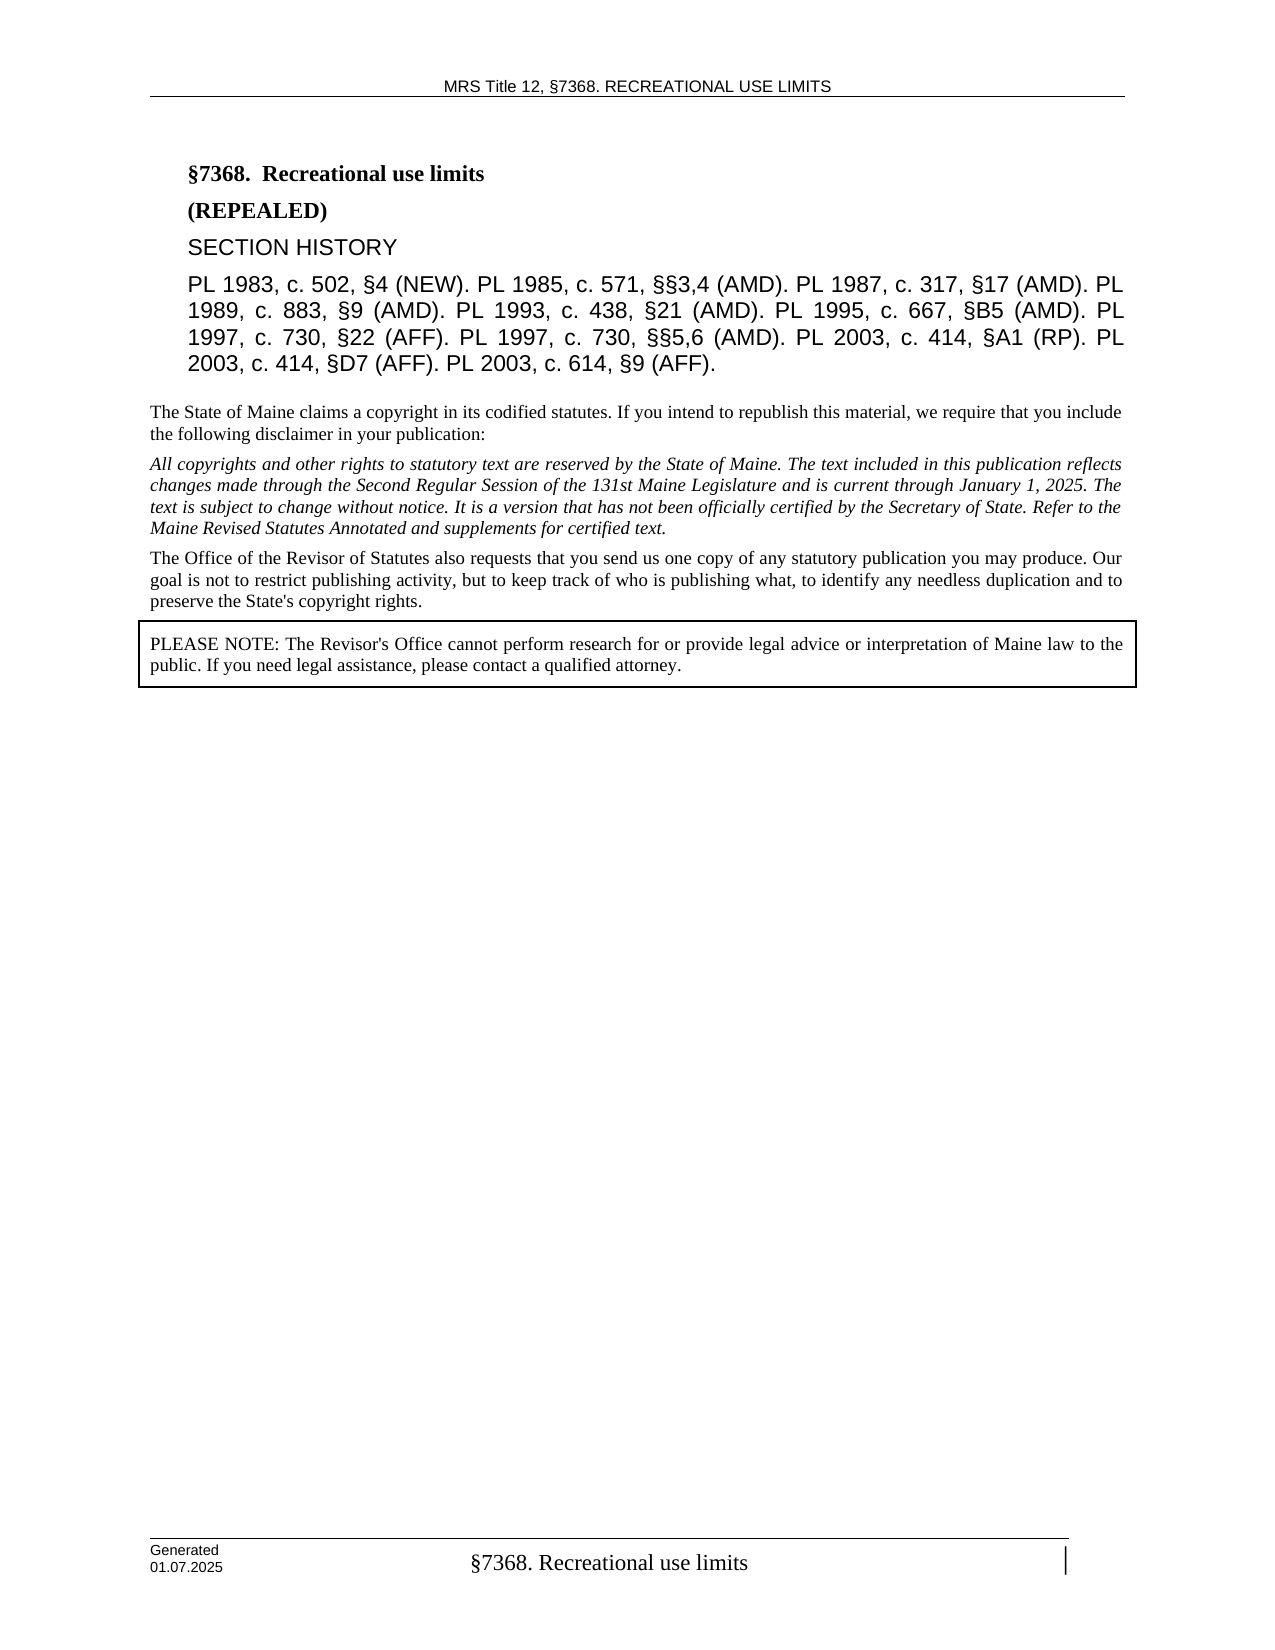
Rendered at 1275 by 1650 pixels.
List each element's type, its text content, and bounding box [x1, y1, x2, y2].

text The Office of the Revisor of Statutes also requests that you send us one copy of any statutory publication you may produce. Our goal is not to restrict publishing activity, but to keep track of who is publishing what, to identify any needless duplication and to preserve the State's copyright rights. [150, 547, 1125, 612]
text PL 1983, c. 502, §4 (NEW). PL 1985, c. 571, §§3,4 (AMD). PL 1987, c. 317, §17 (AMD). PL 1989, c. 883, §9 (AMD). PL 1993, c. 438, §21 (AMD). PL 1995, c. 667, §B5 (AMD). PL 1997, c. 730, §22 (AFF). PL 1997, c. 730, §§5,6 (AMD). PL 2003, c. 414, §A1 (RP). PL 2003, c. 414, §D7 (AFF). PL 2003, c. 614, §9 (AFF). [187, 271, 1125, 376]
text PLEASE NOTE: The Revisor's Office cannot perform research for or provide legal advice or interpretation of Maine law to the public. If you need legal assistance, please contact a qualified attorney. [140, 622, 1135, 686]
text SECTION HISTORY [187, 234, 1125, 260]
text §7368. Recreational use limits [187, 160, 1125, 187]
text (REPEALED) [187, 197, 1125, 223]
text All copyrights and other rights to statutory text are reserved by the State of Maine. The text included in this publication reflects changes made through the Second Regular Session of the 131st Maine Legislature and is current through January 1, 2025 . The text is subject to change without notice. It is a version that has not been officially certified by the Secretary of State. Refer to the Maine Revised Statutes Annotated and supplements for certified text. [150, 453, 1125, 539]
text The State of Maine claims a copyright in its codified statutes. If you intend to republish this material, we require that you include the following disclaimer in your publication: [150, 401, 1125, 444]
